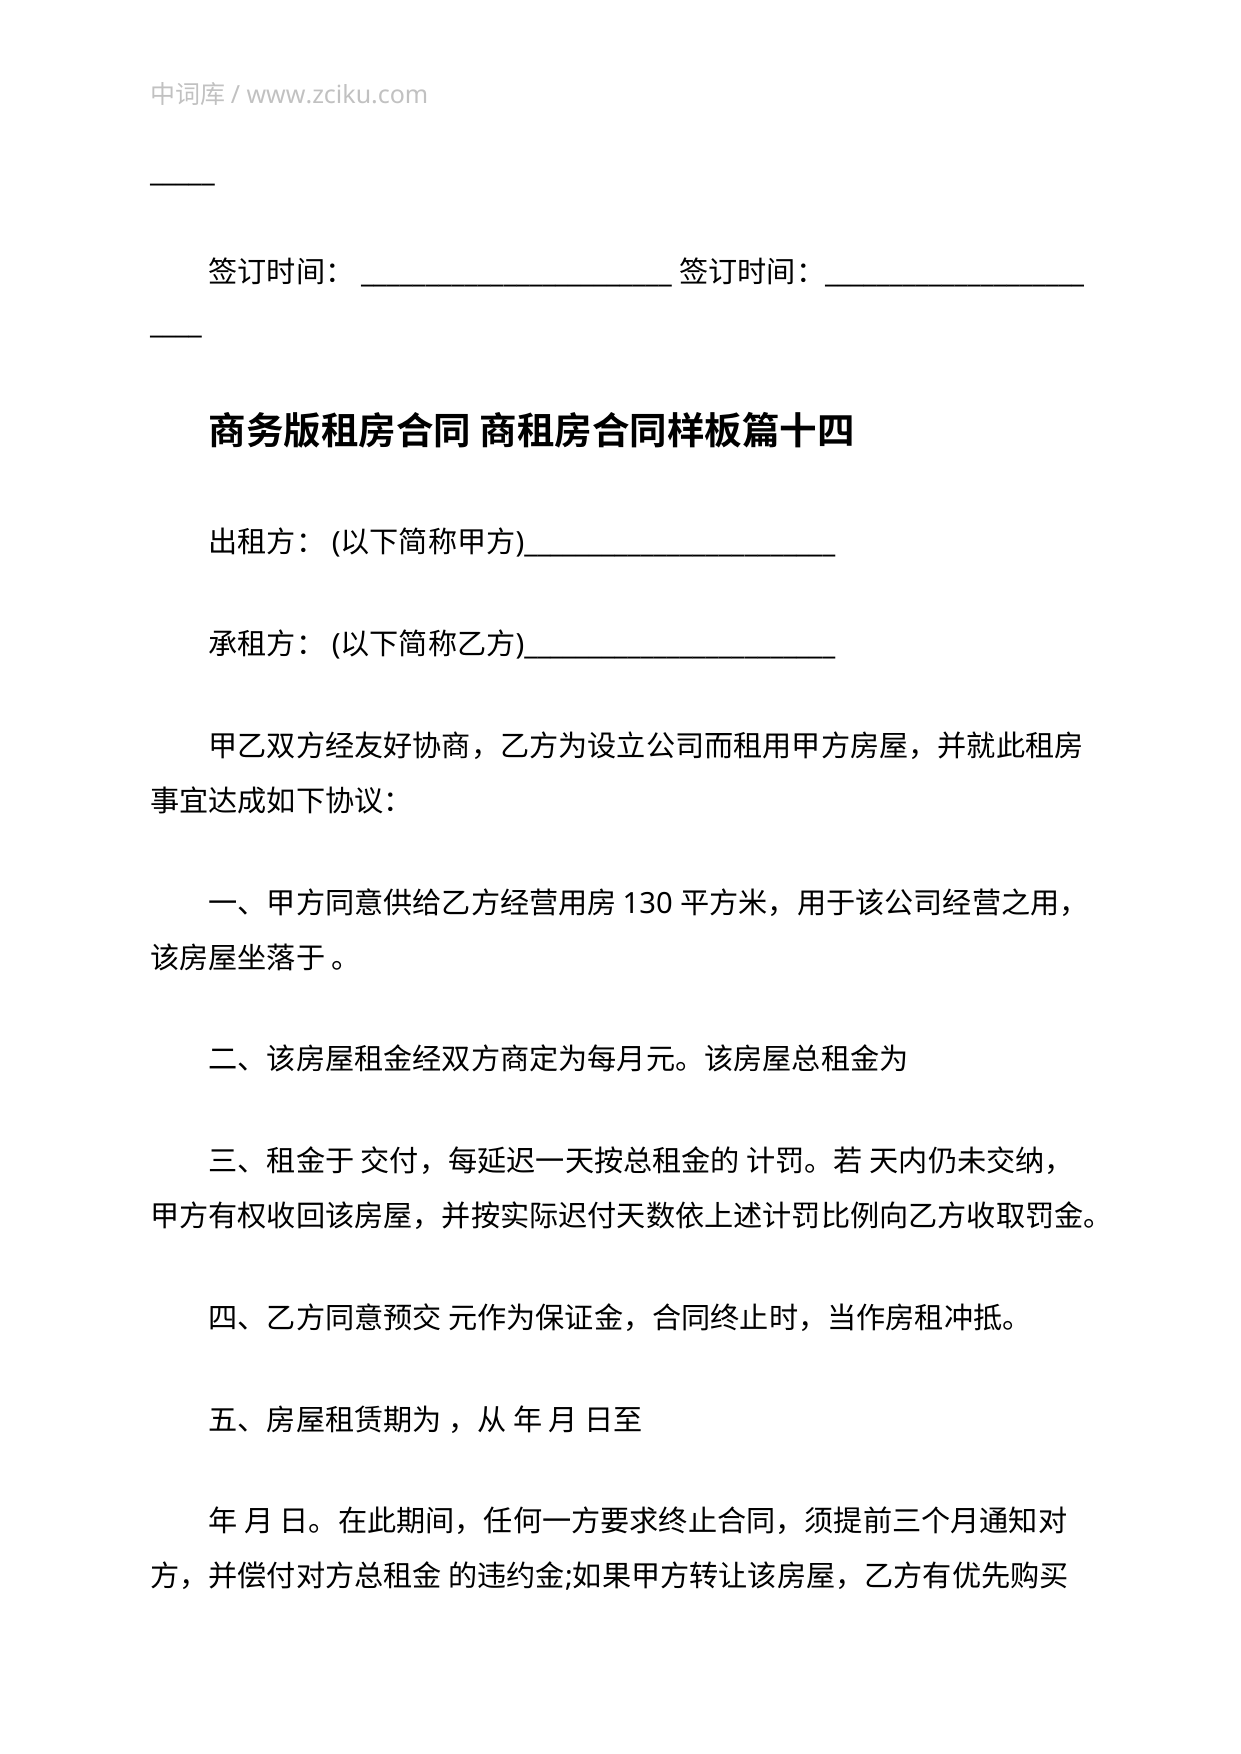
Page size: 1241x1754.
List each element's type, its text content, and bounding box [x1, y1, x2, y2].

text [150, 150, 1090, 190]
text 商务版租房合同 商租房合同样板篇十四 [150, 401, 1090, 455]
text 甲乙双方经友好协商，乙方为设立公司而租用甲方房屋，并就此租房事宜达成如下协议： [150, 722, 1090, 820]
text 承租方： (以下简称乙方)________________________ [150, 621, 1090, 663]
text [150, 1498, 1090, 1595]
text 三、租金于 交付，每延迟一天按总租金的 计罚。若 天内仍未交纳，甲方有权收回该房屋，并按实际迟付天数依上述计罚比例向乙方收取罚金。 [150, 1138, 1090, 1235]
text 签订时间： ________________________ 签订时间：________________________ [150, 248, 1090, 342]
text 四、乙方同意预交 元作为保证金，合同终止时，当作房租冲抵。 [150, 1294, 1090, 1337]
text 一、甲方同意供给乙方经营用房130 平方米，用于该公司经营之用，该房屋坐落于 。 [150, 879, 1090, 976]
text 出租方： (以下简称甲方)________________________ [150, 518, 1090, 561]
text 二、该房屋租金经双方商定为每月元。该房屋总租金为 [150, 1036, 1090, 1078]
text 五、房屋租赁期为 ，从 年 月 日至 [150, 1396, 1090, 1438]
